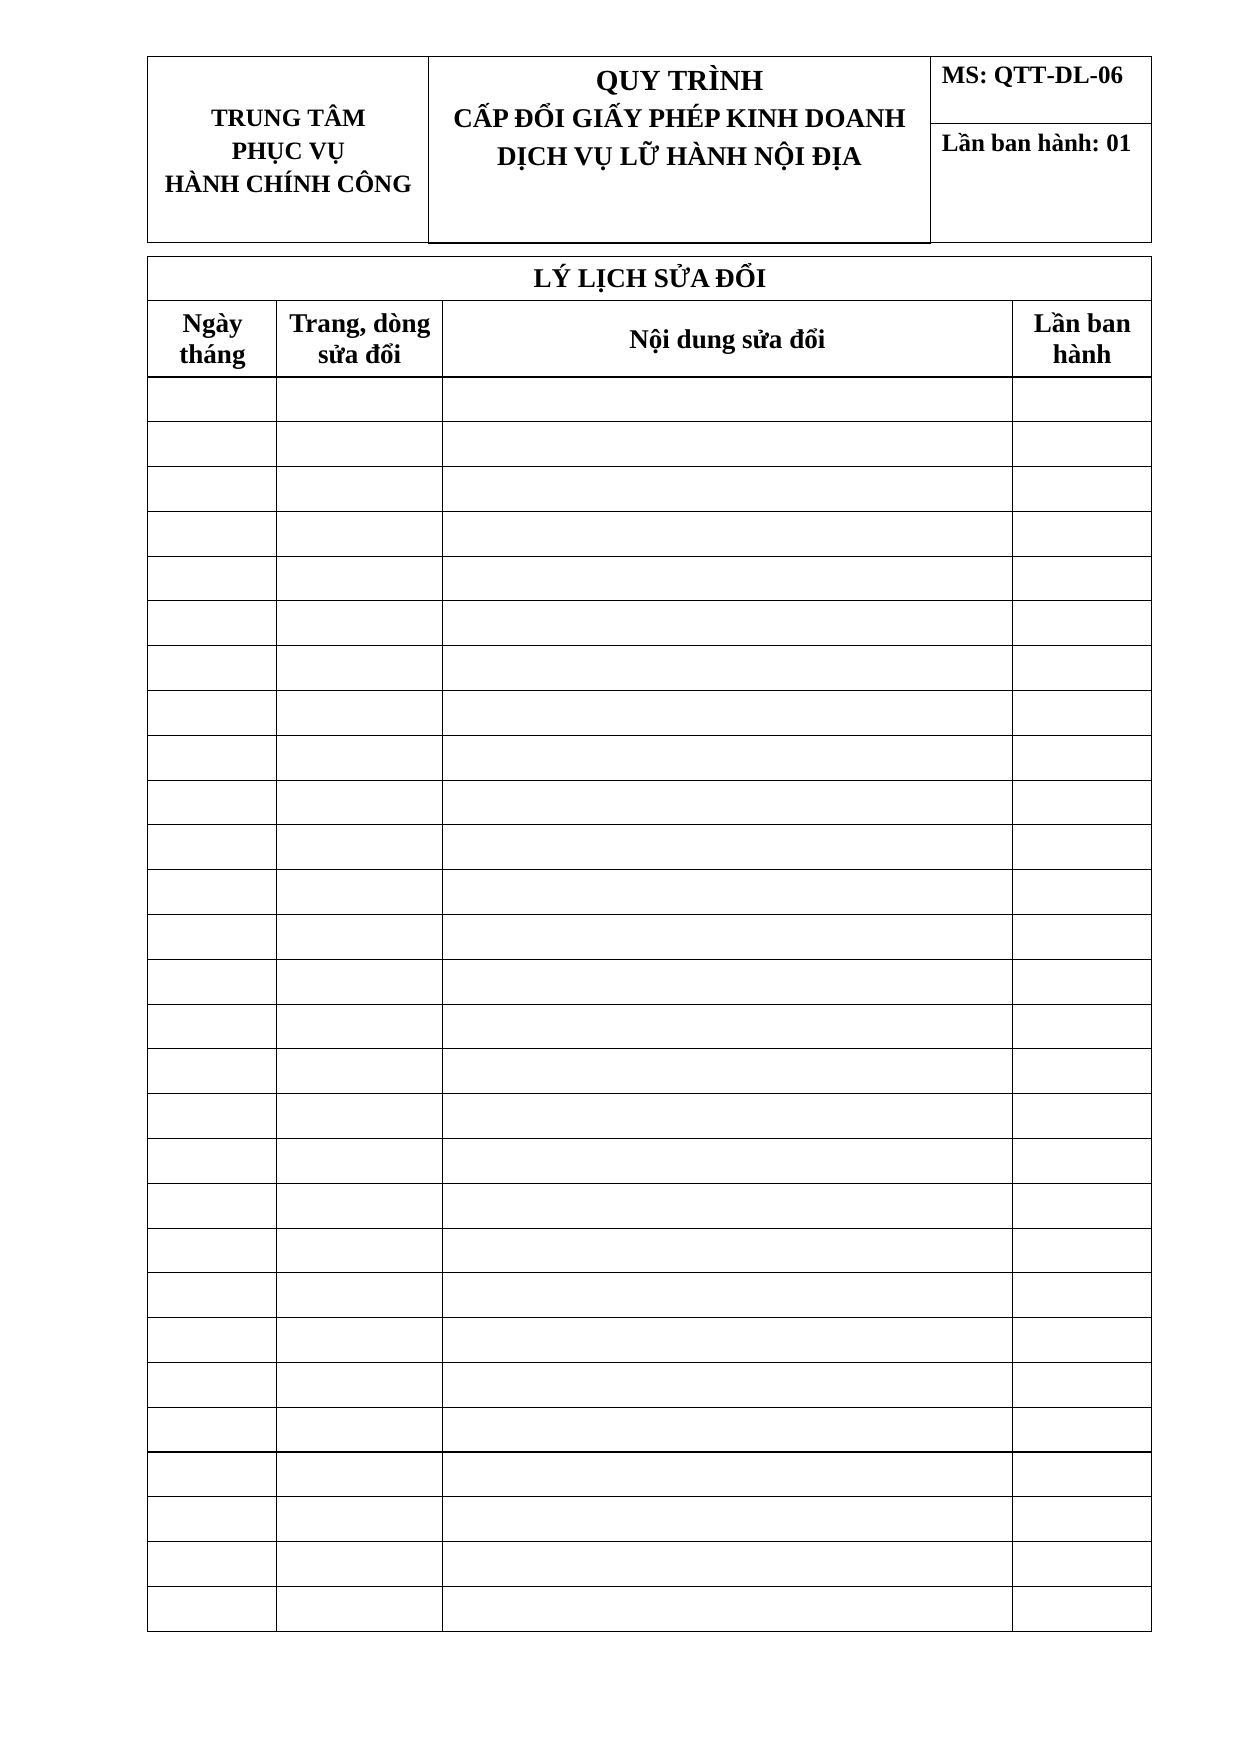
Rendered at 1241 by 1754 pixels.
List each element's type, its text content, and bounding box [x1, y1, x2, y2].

table_cell [443, 1318, 1012, 1362]
table_cell [1013, 691, 1151, 735]
table_cell [443, 1184, 1012, 1227]
table_cell [443, 1587, 1012, 1631]
table_cell [148, 1542, 276, 1586]
table_cell [1013, 512, 1151, 556]
table_cell [277, 378, 442, 421]
table_cell [443, 378, 1012, 421]
table_cell [277, 1139, 442, 1183]
table_cell [443, 512, 1012, 556]
table_cell [1013, 557, 1151, 600]
table_cell [1013, 870, 1151, 914]
table_cell [148, 825, 276, 869]
table_cell [1013, 915, 1151, 959]
table_cell [277, 870, 442, 914]
table_cell [148, 1587, 276, 1631]
table_cell [148, 1497, 276, 1541]
table_cell [148, 378, 276, 421]
table_cell [443, 1049, 1012, 1093]
table_cell [443, 422, 1012, 466]
table_cell [1013, 825, 1151, 869]
table_cell [148, 646, 276, 690]
table_cell Ngày tháng [148, 301, 276, 376]
table_cell [148, 1363, 276, 1407]
table_cell [148, 1229, 276, 1272]
table_cell [443, 915, 1012, 959]
table_cell [1013, 1139, 1151, 1183]
table_cell [1013, 1184, 1151, 1227]
table_cell [1013, 1005, 1151, 1048]
table_cell [443, 1005, 1012, 1048]
table_cell [443, 1363, 1012, 1407]
table_cell [148, 1318, 276, 1362]
table_cell Lần ban hành [1013, 301, 1151, 376]
table_cell [277, 557, 442, 600]
table_cell Trang, dòng sửa đổi [277, 301, 442, 376]
table_cell [1013, 1049, 1151, 1093]
table_cell [148, 1408, 276, 1451]
table_cell [148, 1049, 276, 1093]
table_cell Nội dung sửa đổi [443, 301, 1012, 376]
table_cell [443, 601, 1012, 645]
table_cell [148, 557, 276, 600]
table_cell [1013, 781, 1151, 824]
table_cell [277, 960, 442, 1003]
table_cell [1013, 1587, 1151, 1631]
table_cell [277, 915, 442, 959]
table_cell [277, 1453, 442, 1496]
table_cell [1013, 422, 1151, 466]
table_cell [277, 781, 442, 824]
table_cell [443, 825, 1012, 869]
table_cell [277, 1497, 442, 1541]
table_cell [443, 960, 1012, 1003]
table_cell [1013, 1408, 1151, 1451]
table_cell [1013, 467, 1151, 511]
table_cell [277, 1587, 442, 1631]
table_cell [148, 781, 276, 824]
table_cell [443, 1408, 1012, 1451]
table_cell [443, 781, 1012, 824]
table_cell [1013, 1363, 1151, 1407]
table_cell [277, 601, 442, 645]
table_cell [1013, 1094, 1151, 1138]
table_cell [443, 1139, 1012, 1183]
table_cell [148, 870, 276, 914]
table_cell [443, 870, 1012, 914]
table_cell [443, 467, 1012, 511]
table_cell [148, 1005, 276, 1048]
table_cell [277, 1005, 442, 1048]
table_cell [148, 691, 276, 735]
table_cell [277, 1542, 442, 1586]
table_cell [1013, 1318, 1151, 1362]
table_cell [277, 1184, 442, 1227]
table_cell [443, 1453, 1012, 1496]
table_cell [277, 646, 442, 690]
table_cell [148, 1453, 276, 1496]
table_cell [148, 512, 276, 556]
table_cell [1013, 1542, 1151, 1586]
table_cell [277, 1273, 442, 1317]
table_cell [443, 557, 1012, 600]
table_cell [148, 915, 276, 959]
table_cell [148, 601, 276, 645]
table_cell [148, 1273, 276, 1317]
table_cell [277, 467, 442, 511]
table_cell [443, 1497, 1012, 1541]
table_cell [277, 512, 442, 556]
table_cell [443, 646, 1012, 690]
table_cell [277, 1229, 442, 1272]
table_cell [148, 467, 276, 511]
table_cell [148, 1139, 276, 1183]
table_cell [1013, 646, 1151, 690]
table_cell [443, 1542, 1012, 1586]
table_header LÝ LỊCH SỬA ĐỔI [148, 257, 1151, 300]
table_cell [277, 1094, 442, 1138]
table_cell [277, 422, 442, 466]
table_cell [148, 422, 276, 466]
table_cell [443, 1273, 1012, 1317]
table_cell [1013, 960, 1151, 1003]
table_cell [1013, 736, 1151, 779]
table_cell [1013, 1453, 1151, 1496]
table_cell [277, 1049, 442, 1093]
table_cell [277, 825, 442, 869]
table_cell [443, 1229, 1012, 1272]
table_cell [277, 1408, 442, 1451]
table_cell [277, 736, 442, 779]
table_cell [443, 1094, 1012, 1138]
table_cell [1013, 601, 1151, 645]
table_cell [443, 736, 1012, 779]
table_cell [148, 960, 276, 1003]
table_cell [277, 1363, 442, 1407]
table_cell [1013, 378, 1151, 421]
table_cell [148, 736, 276, 779]
table_cell [1013, 1273, 1151, 1317]
table_cell [1013, 1497, 1151, 1541]
table_cell [277, 691, 442, 735]
table_cell [277, 1318, 442, 1362]
table_cell [148, 1094, 276, 1138]
table_cell [1013, 1229, 1151, 1272]
table_cell [148, 1184, 276, 1227]
table_cell [443, 691, 1012, 735]
